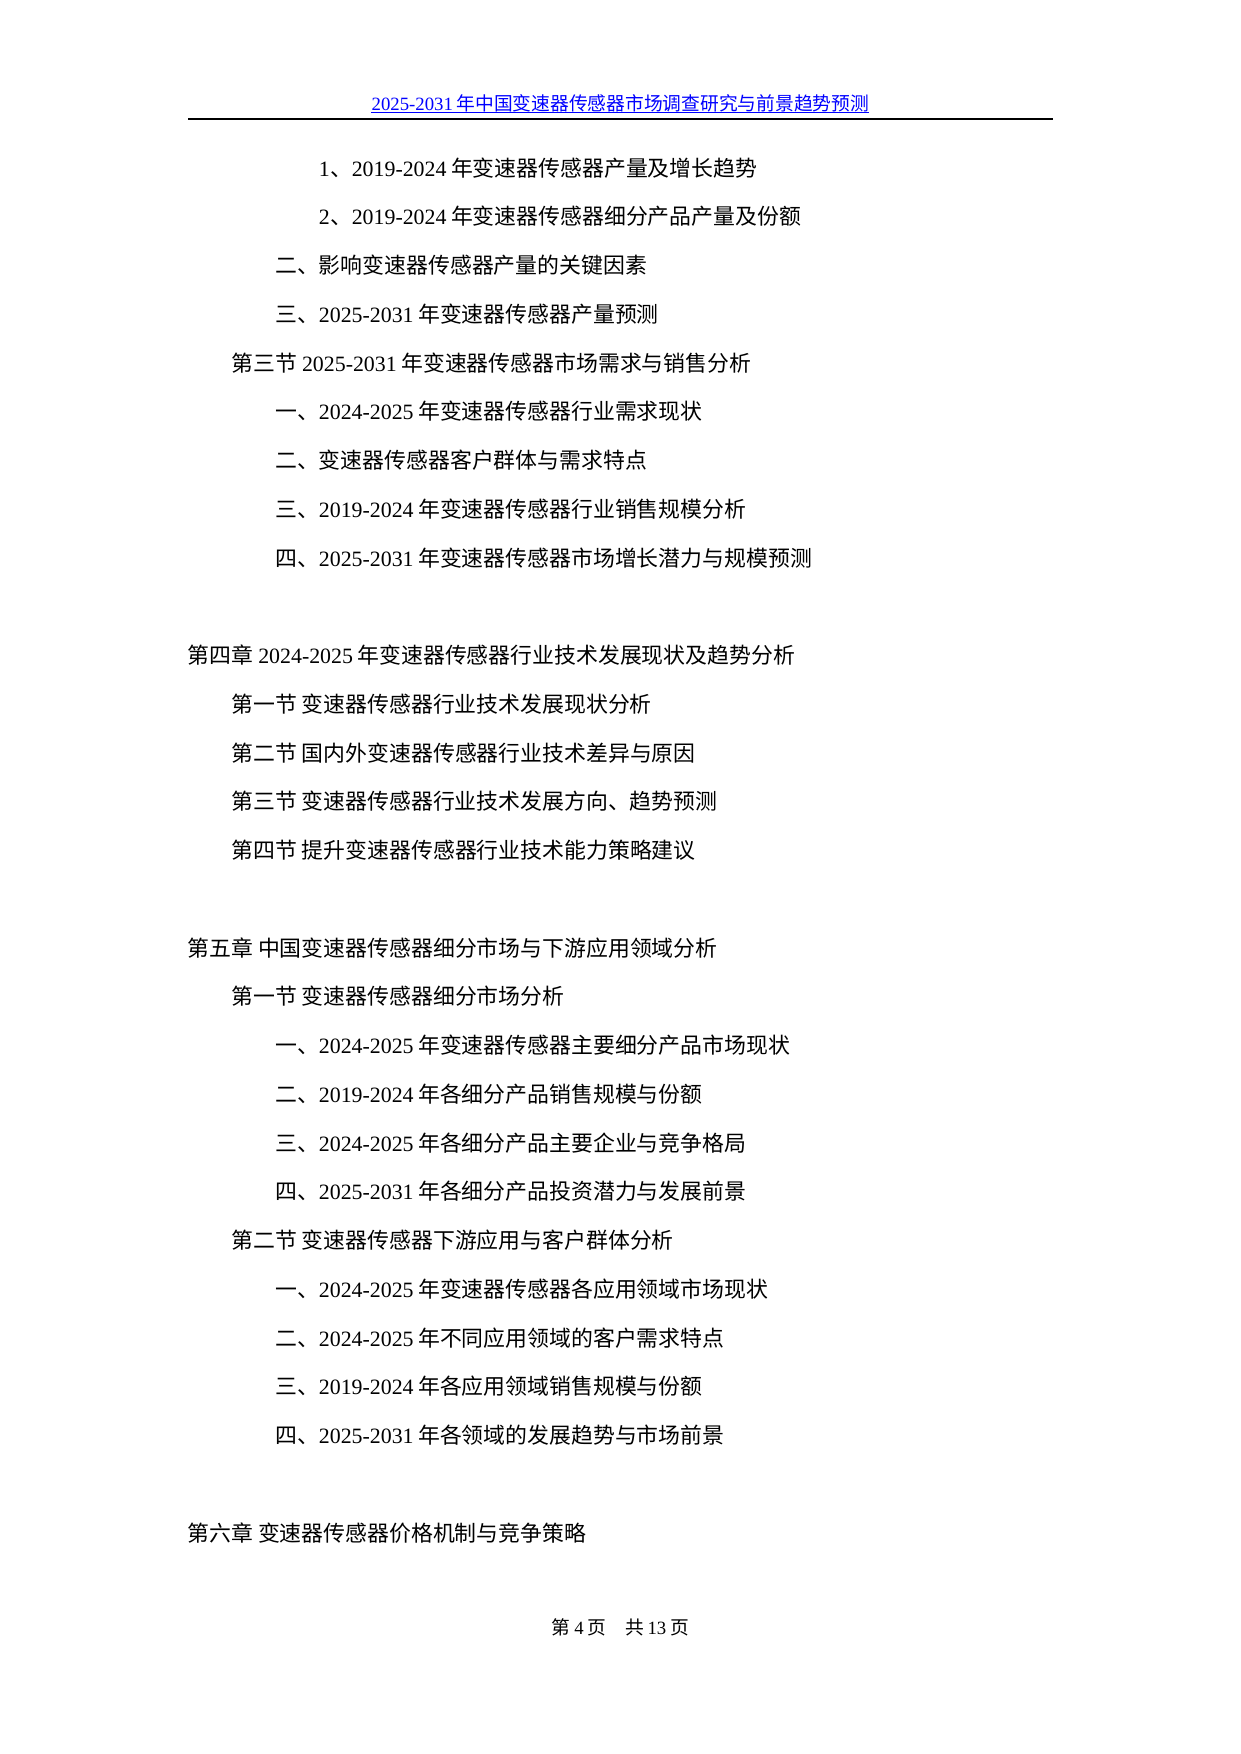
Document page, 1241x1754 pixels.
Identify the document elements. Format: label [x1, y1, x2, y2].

text [187, 150, 1053, 1548]
